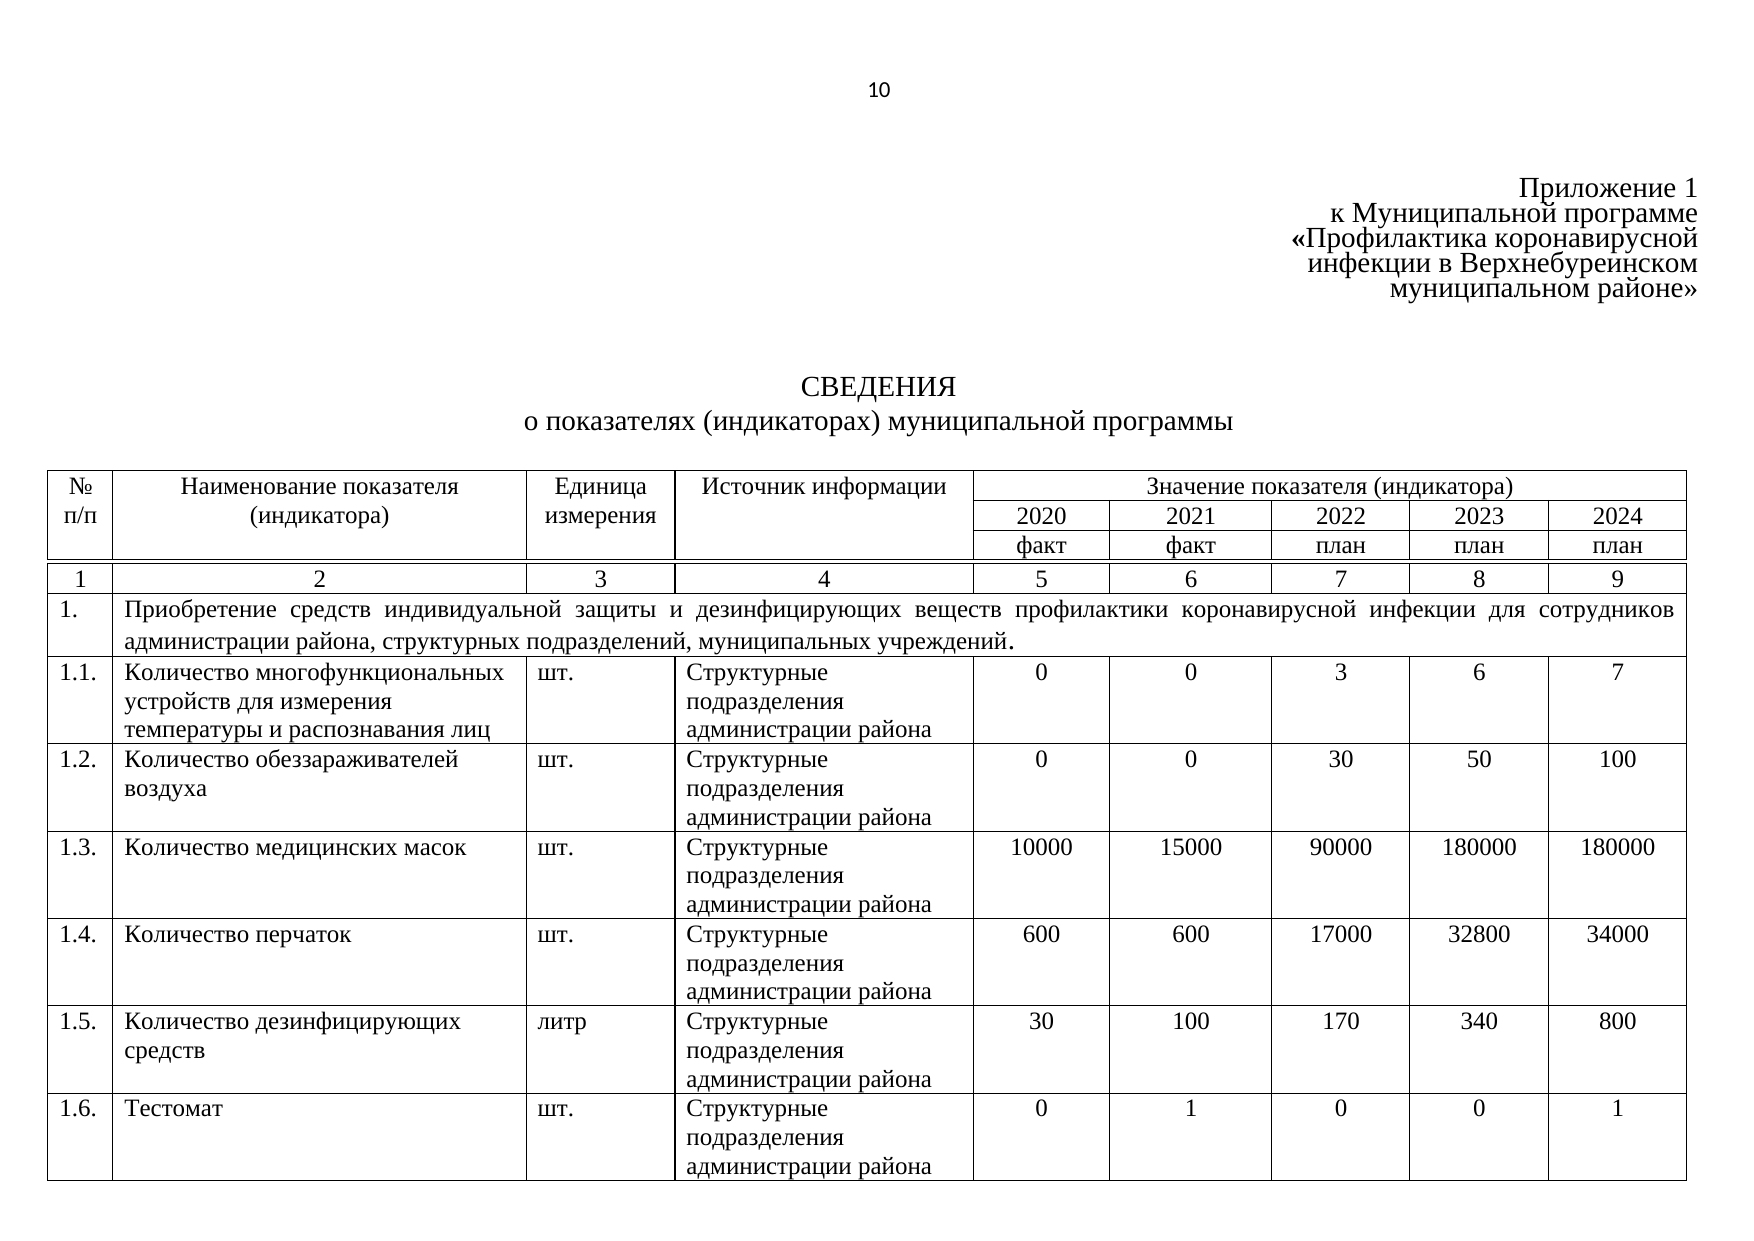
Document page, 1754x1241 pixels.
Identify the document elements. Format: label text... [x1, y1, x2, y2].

table_cell Количество многофункциональных устройств для измерения температуры и распознавания лиц [113, 657, 526, 743]
table_cell Структурные подразделения администрации района [676, 744, 973, 831]
table_cell 1.6. [48, 1094, 112, 1180]
text к Муниципальной программе [1122, 202, 1698, 227]
table_cell 180000 [1549, 832, 1686, 918]
table_cell план [1410, 531, 1548, 559]
table_cell 0 [1272, 1094, 1409, 1180]
table_header 5 [974, 564, 1109, 593]
table_cell план [1549, 531, 1686, 559]
table_cell Структурные подразделения администрации района [676, 919, 973, 1005]
table_cell Тестомат [113, 1094, 526, 1180]
table_cell 100 [1549, 744, 1686, 831]
table_header 4 [676, 564, 973, 593]
table_cell Количество обеззараживателей воздуха [113, 744, 526, 831]
table_cell 15000 [1110, 832, 1271, 918]
table_cell 10000 [974, 832, 1109, 918]
table_header 6 [1110, 564, 1271, 593]
table_cell 0 [974, 744, 1109, 831]
table_header 8 [1410, 564, 1548, 593]
table_cell 1.5. [48, 1006, 112, 1092]
table_cell Количество медицинских масок [113, 832, 526, 918]
table_header 7 [1272, 564, 1409, 593]
text о показателях (индикаторах) муниципальной программы [59, 403, 1698, 436]
table_cell 170 [1272, 1006, 1409, 1092]
table_cell 7 [1549, 657, 1686, 743]
table_cell 340 [1410, 1006, 1548, 1092]
table_cell 2024 [1549, 501, 1686, 529]
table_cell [676, 1006, 973, 1092]
table_header 1 [48, 564, 112, 593]
table_cell 34000 [1549, 919, 1686, 1005]
text Приложение 1 [1122, 177, 1698, 202]
table_cell 1 [1110, 1094, 1271, 1180]
table_cell 30 [974, 1006, 1109, 1092]
table_cell 17000 [1272, 919, 1409, 1005]
table_cell шт. [527, 1094, 674, 1180]
table_cell Структурные подразделения администрации района [676, 832, 973, 918]
table_cell 2023 [1410, 501, 1548, 529]
table_cell шт. [527, 744, 674, 831]
table_cell 1.4. [48, 919, 112, 1005]
table_cell 90000 [1272, 832, 1409, 918]
table_cell 0 [974, 657, 1109, 743]
table_header Источник информации [676, 471, 973, 559]
table_cell факт [974, 531, 1109, 559]
table_cell Количество перчаток [113, 919, 526, 1005]
table_cell Количество дезинфицирующих средств [113, 1006, 526, 1092]
text «Профилактика коронавирусной [1122, 227, 1363, 252]
table_cell 800 [1549, 1006, 1686, 1092]
table_header 3 [527, 564, 674, 593]
table_header № п/п [48, 471, 112, 559]
table_cell 600 [1110, 919, 1271, 1005]
table_header 2 [113, 564, 526, 593]
table_cell шт. [527, 657, 674, 743]
table_cell план [1272, 531, 1409, 559]
text СВЕДЕНИЯ [59, 369, 1698, 403]
table_header 9 [1549, 564, 1686, 593]
table_cell 2022 [1272, 501, 1409, 529]
text инфекции в Верхнебуреинском муниципальном районе» [1122, 252, 1698, 302]
table_header Значение показателя (индикатора) [974, 471, 1686, 500]
table_cell 0 [974, 1094, 1109, 1180]
table_cell 0 [1410, 1094, 1548, 1180]
table_cell 1.1. [48, 657, 112, 743]
table_cell 100 [1110, 1006, 1271, 1092]
table_header Единица измерения [527, 471, 674, 559]
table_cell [676, 1094, 973, 1180]
table_cell шт. [527, 919, 674, 1005]
text «Профилактика коронавирусной [1366, 227, 1698, 252]
table_cell 6 [1410, 657, 1548, 743]
table_cell 1. [48, 594, 112, 656]
table_header Наименование показателя (индикатора) [113, 471, 526, 559]
table_cell 180000 [1410, 832, 1548, 918]
table_cell литр [527, 1006, 674, 1092]
table_cell 1 [1549, 1094, 1686, 1180]
table_cell 2021 [1110, 501, 1271, 529]
table_cell 50 [1410, 744, 1548, 831]
table_cell факт [1110, 531, 1271, 559]
table_cell шт. [527, 832, 674, 918]
table_cell 30 [1272, 744, 1409, 831]
table_cell 0 [1110, 657, 1271, 743]
table_cell 32800 [1410, 919, 1548, 1005]
table_cell 2020 [974, 501, 1109, 529]
table_cell 600 [974, 919, 1109, 1005]
table_cell 1.2. [48, 744, 112, 831]
table_cell 0 [1110, 744, 1271, 831]
table_cell Приобретение средств индивидуальной защиты и дезинфицирующих веществ профилактики коронавирусной инфекции для сотрудников администрации района, структурных подразделений, муниципальных учреждений. [113, 594, 1686, 656]
table_cell Структурные подразделения администрации района [676, 657, 973, 743]
table_cell 3 [1272, 657, 1409, 743]
table_cell 1.3. [48, 832, 112, 918]
